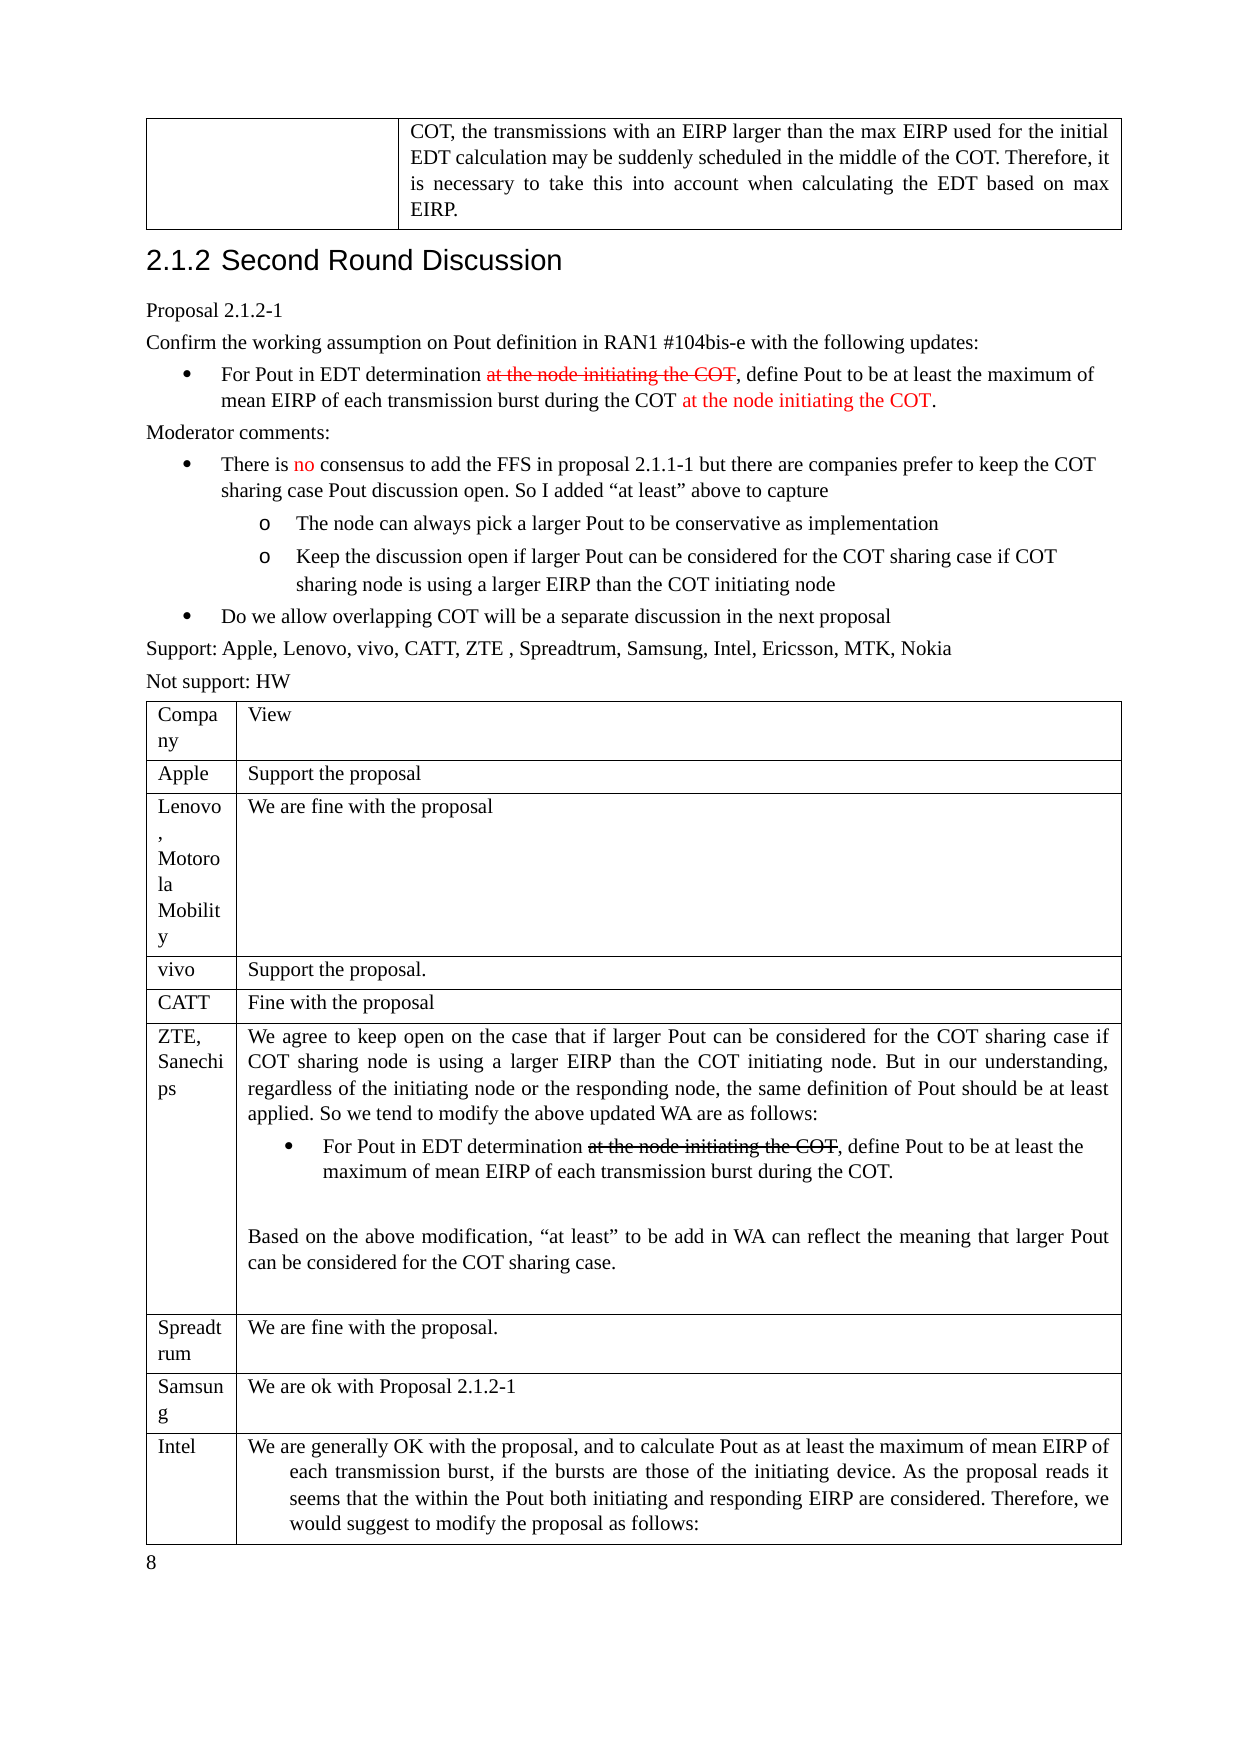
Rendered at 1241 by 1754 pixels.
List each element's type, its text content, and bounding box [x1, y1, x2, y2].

text Confirm the working assumption on Pout definition in RAN1 #104bis-e with the following updates: [146, 330, 1122, 354]
list Keep the discussion open if larger Pout can be considered for the COT sharing case if COT sharing node is using a larger EIRP than the COT initiating node [258, 544, 1122, 596]
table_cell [399, 119, 1121, 229]
table_cell Fine with the proposal [237, 990, 1121, 1022]
table_header View [237, 702, 1121, 760]
text Proposal 2.1.2-1 [146, 298, 1122, 322]
text Support: Apple, Lenovo, vivo, CATT, ZTE , Spreadtrum, Samsung, Intel, Ericsson, MTK, Nokia [146, 636, 1122, 660]
table_cell Lenovo, Motorola Mobility [147, 794, 236, 956]
table_cell ZTE, Sanechips [147, 1024, 236, 1314]
table_cell Spreadtrum [147, 1315, 236, 1373]
table_cell LG [147, 119, 398, 229]
list The node can always pick a larger Pout to be conservative as implementation [258, 510, 1122, 536]
table_cell CATT [147, 990, 236, 1022]
list For Pout in EDT determination at the node initiating the COT, define Pout to be at least the maximum of mean EIRP of each transmission burst during the COT at the node initiating the COT. [183, 362, 1122, 412]
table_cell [237, 1434, 1121, 1543]
table_cell We are fine with the proposal. [237, 1315, 1121, 1373]
table_cell vivo [147, 957, 236, 989]
table_cell Samsung [147, 1374, 236, 1432]
list Do we allow overlapping COT will be a separate discussion in the next proposal [183, 604, 1122, 628]
table_cell Intel [147, 1434, 236, 1543]
table_cell We are ok with Proposal 2.1.2-1 [237, 1374, 1121, 1432]
table_header Company [147, 702, 236, 760]
list There is no consensus to add the FFS in proposal 2.1.1-1 but there are companies prefer to keep the COT sharing case Pout discussion open. So I added “at least” above to capture [183, 452, 1122, 502]
text Not support: HW [146, 668, 1122, 693]
table_cell Apple [147, 761, 236, 793]
table_cell We are fine with the proposal [237, 794, 1121, 956]
table_cell We agree to keep open on the case that if larger Pout can be considered for the COT sharing case if COT sharing node is using a larger EIRP than the COT initiating node. But in our understanding, regardless of the initiating node or the responding node, the same definition of Pout should be at least applied. So we tend to modify the above updated WA are as follows: For Pout in EDT determination at the node initiating the COT, define Pout to be at least the maximum of mean EIRP of each transmission burst during the COT. Based on the above modification, “at least” to be add in WA can reflect the meaning that larger Pout can be considered for the COT sharing case. [237, 1024, 1121, 1314]
table_cell Support the proposal [237, 761, 1121, 793]
text Moderator comments: [146, 420, 1122, 444]
table_cell Support the proposal. [237, 957, 1121, 989]
subtitle Second Round Discussion [146, 243, 1122, 276]
